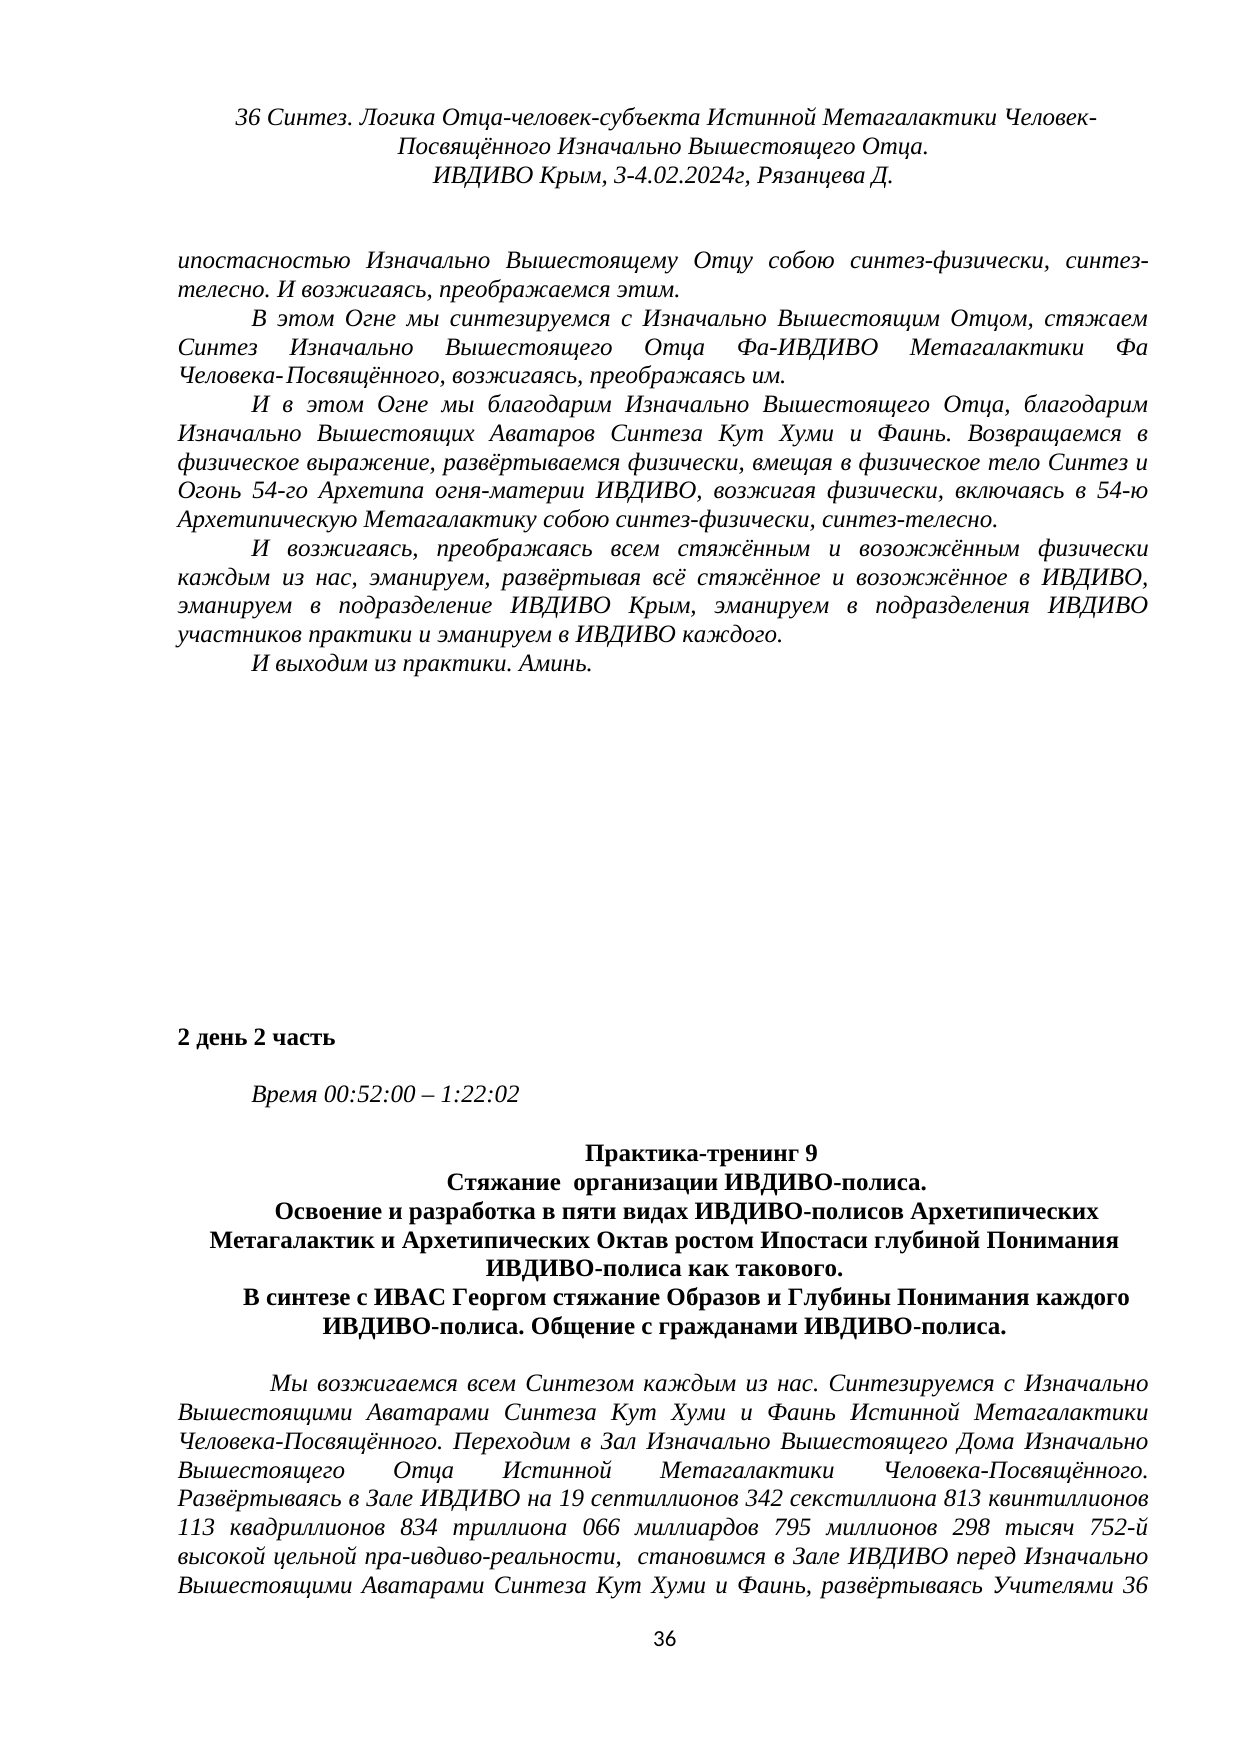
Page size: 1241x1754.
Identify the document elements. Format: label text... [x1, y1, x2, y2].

text Освоение и разработка в пяти видах ИВДИВО-полисов Архетипических Метагалактик и Архетипических Октав ростом Ипостаси глубиной Понимания ИВДИВО-полиса как такового. [177, 1196, 1152, 1282]
text Стяжание организации ИВДИВО-полиса. [177, 1167, 1152, 1196]
text В синтезе с ИВАС Георгом стяжание Образов и Глубины Понимания каждого ИВДИВО-полиса. Общение с гражданами ИВДИВО-полиса. [177, 1282, 1152, 1340]
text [177, 246, 1152, 303]
text И в этом Огне мы благодарим Изначально Вышестоящего Отца, благодарим Изначально Вышестоящих Аватаров Синтеза Кут Хуми и Фаинь. Возвращаемся в физическое выражение, развёртываемся физически, вмещая в физическое тело Синтез и Огонь 54-го Архетипа огня-материи ИВДИВО, возжигая физически, включаясь в 54-ю Архетипическую Метагалактику собою синтез-физически, синтез-телесно. [177, 389, 1152, 533]
text Время 00:52:00 – 1:22:02 [177, 1079, 1152, 1108]
text Практика-тренинг 9 [177, 1138, 1152, 1167]
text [177, 1368, 1152, 1598]
text 2 день 2 часть [177, 1022, 1152, 1051]
text В этом Огне мы синтезируемся с Изначально Вышестоящим Отцом, стяжаем Синтез Изначально Вышестоящего Отца Фа-ИВДИВО Метагалактики Фа Человека-Посвящённого, возжигаясь, преображаясь им. [177, 303, 1152, 389]
text И возжигаясь, преображаясь всем стяжённым и возожжённым физически каждым из нас, эманируем, развёртывая всё стяжённое и возожжённое в ИВДИВО, эманируем в подразделение ИВДИВО Крым, эманируем в подразделения ИВДИВО участников практики и эманируем в ИВДИВО каждого. [177, 533, 1152, 648]
text И выходим из практики. Аминь. [177, 648, 1152, 677]
